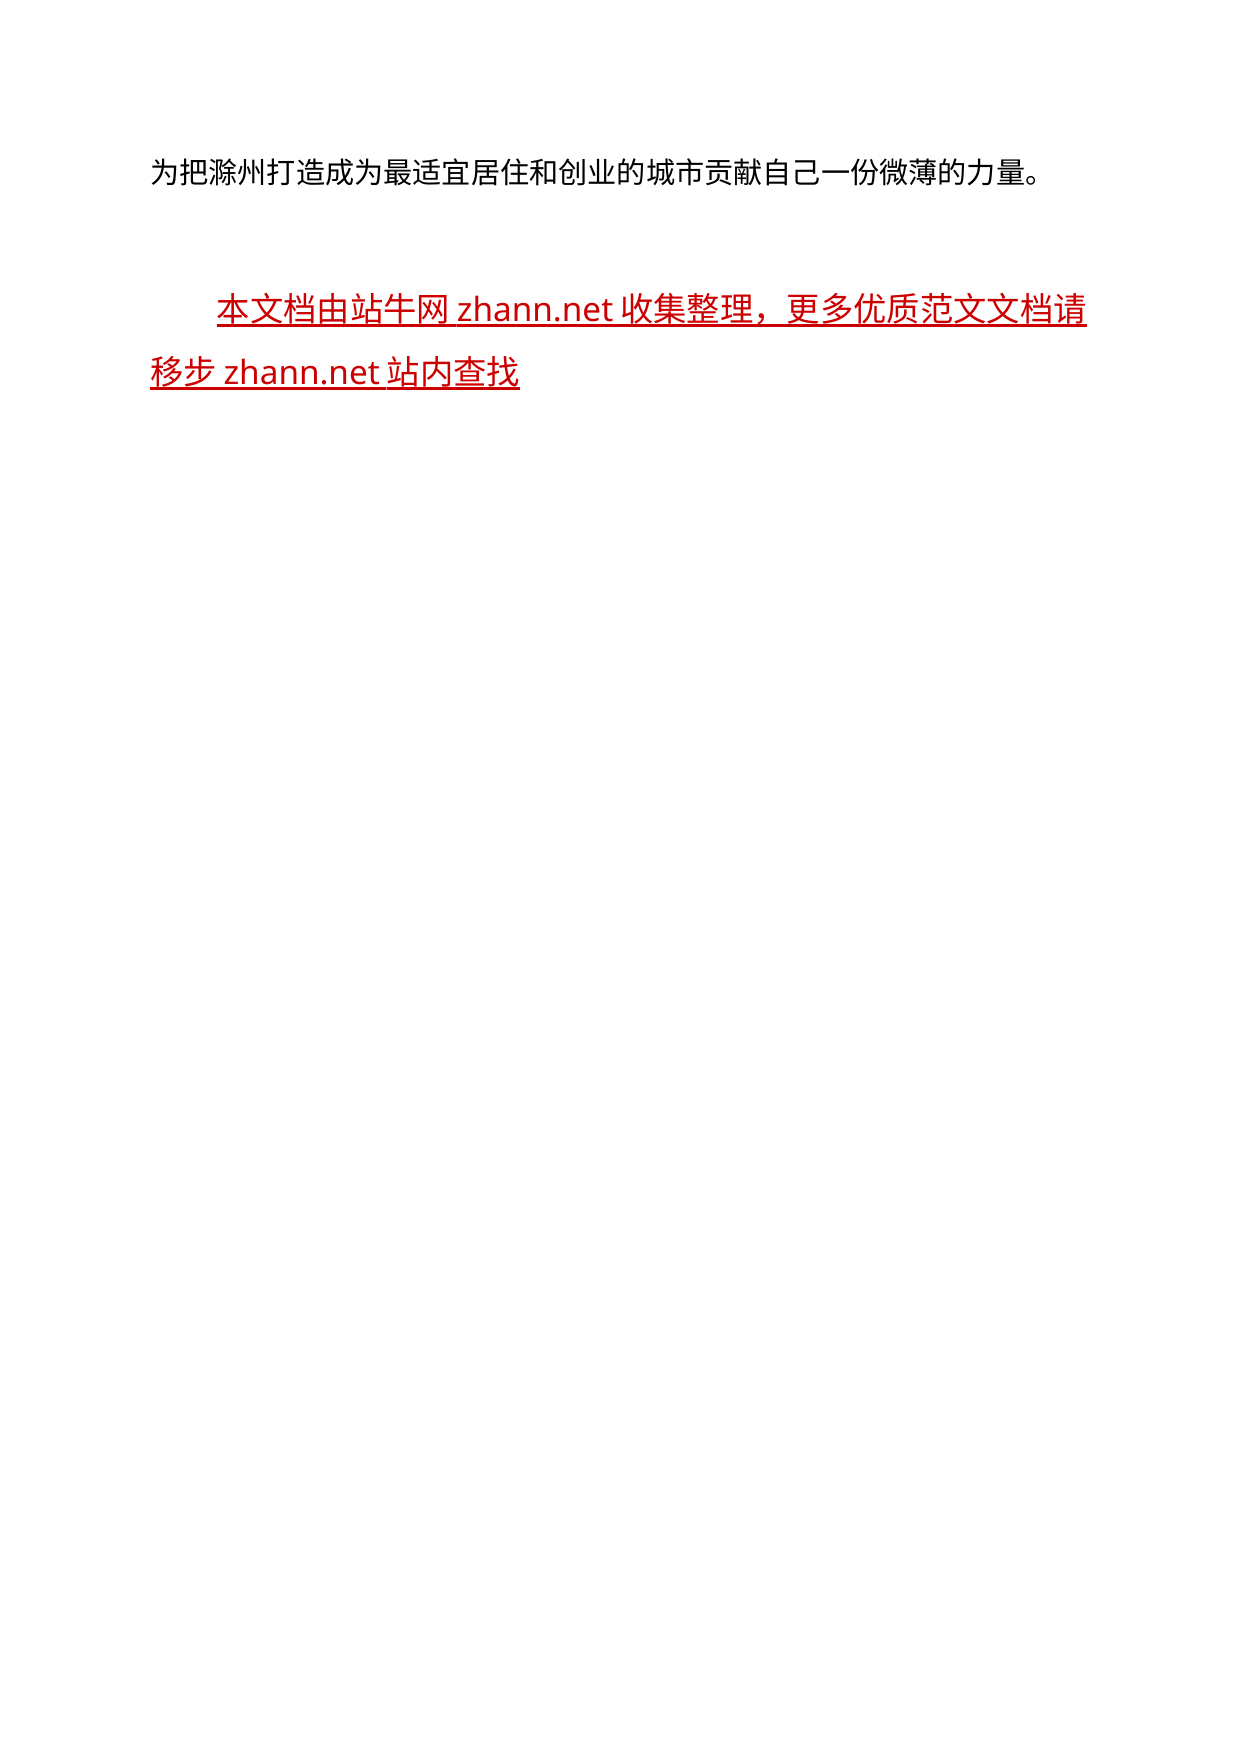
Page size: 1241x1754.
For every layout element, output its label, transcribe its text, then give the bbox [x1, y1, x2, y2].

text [150, 150, 1090, 192]
text 本文档由站牛网zhann.net收集整理，更多优质范文文档请移步zhann.net站内查找 [150, 283, 1090, 394]
